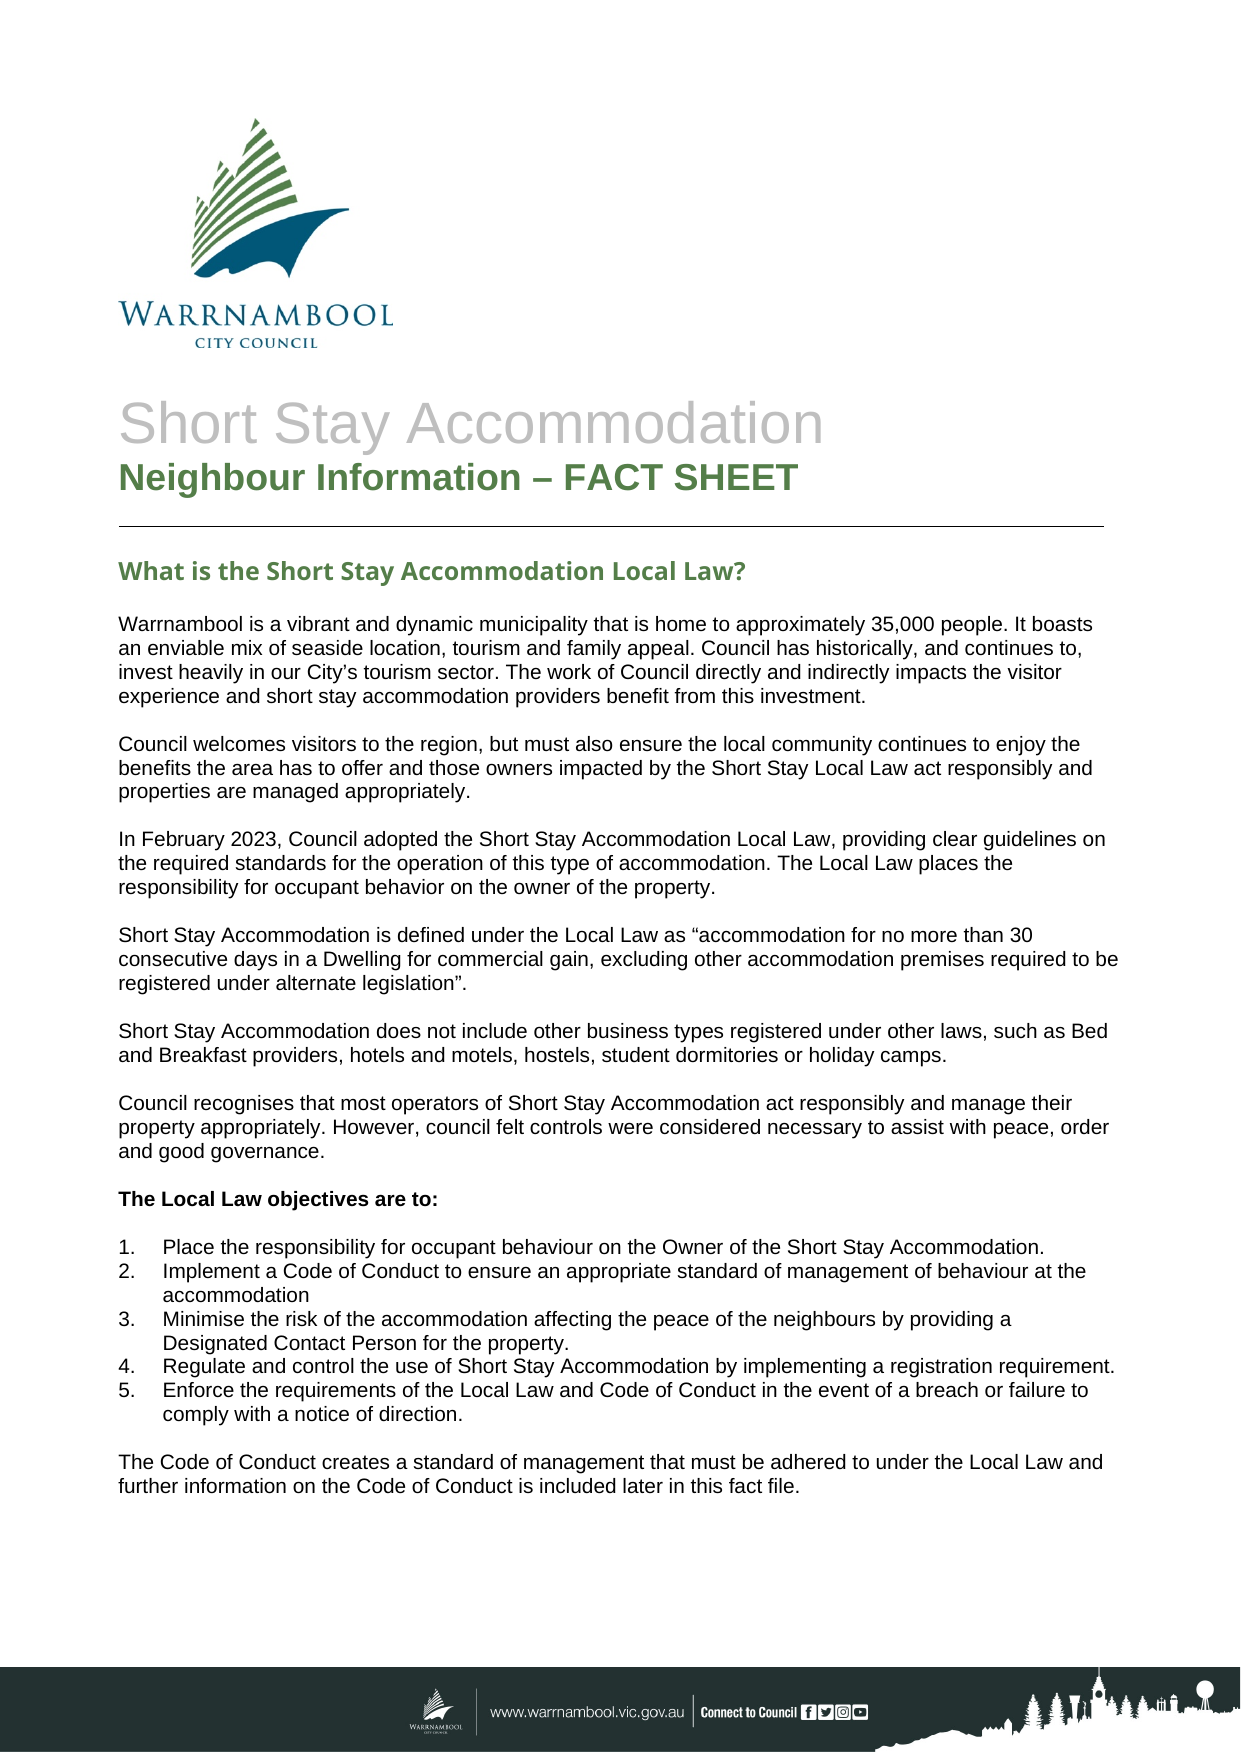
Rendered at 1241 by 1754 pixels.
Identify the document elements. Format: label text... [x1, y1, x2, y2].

text Short Stay Accommodation is defined under the Local Law as “accommodation for no more than 30 consecutive days in a Dwelling for commercial gain, excluding other accommodation premises required to be registered under alternate legislation”. [118, 923, 1122, 995]
list Regulate and control the use of Short Stay Accommodation by implementing a registration requirement. [118, 1354, 1122, 1378]
list Short Stay Accommodation [118, 388, 1122, 455]
text The Code of Conduct creates a standard of management that must be adhered to under the Local Law and further information on the Code of Conduct is included later in this fact file. [118, 1450, 1122, 1498]
text What is the Short Stay Accommodation Local Law? [118, 554, 1122, 588]
picture [118, 118, 393, 348]
text Short Stay Accommodation does not include other business types registered under other laws, such as Bed and Breakfast providers, hotels and motels, hostels, student dormitories or holiday camps. [118, 1019, 1122, 1067]
list Minimise the risk of the accommodation affecting the peace of the neighbours by providing a Designated Contact Person for the property. [118, 1306, 1122, 1354]
text Council recognises that most operators of Short Stay Accommodation act responsibly and manage their property appropriately. However, council felt controls were considered necessary to assist with peace, order and good governance. [118, 1091, 1122, 1163]
text The Local Law objectives are to: [118, 1187, 1122, 1211]
list Neighbour Information – FACT SHEET [118, 455, 1122, 498]
list Implement a Code of Conduct to ensure an appropriate standard of management of behaviour at the accommodation [118, 1258, 1122, 1306]
list Enforce the requirements of the Local Law and Code of Conduct in the event of a breach or failure to comply with a notice of direction. [118, 1378, 1122, 1426]
text In February 2023, Council adopted the Short Stay Accommodation Local Law, providing clear guidelines on the required standards for the operation of this type of accommodation. The Local Law places the responsibility for occupant behavior on the owner of the property. [118, 827, 1122, 899]
picture [0, 1667, 1241, 1752]
text Warrnambool is a vibrant and dynamic municipality that is home to approximately 35,000 people. It boasts an enviable mix of seaside location, tourism and family appeal. Council has historically, and continues to, invest heavily in our City’s tourism sector. The work of Council directly and indirectly impacts the visitor experience and short stay accommodation providers benefit from this investment. [118, 612, 1122, 707]
list Place the responsibility for occupant behaviour on the Owner of the Short Stay Accommodation. [118, 1234, 1122, 1258]
text Council welcomes visitors to the region, but must also ensure the local community continues to enjoy the benefits the area has to offer and those owners impacted by the Short Stay Local Law act responsibly and properties are managed appropriately. [118, 731, 1122, 803]
